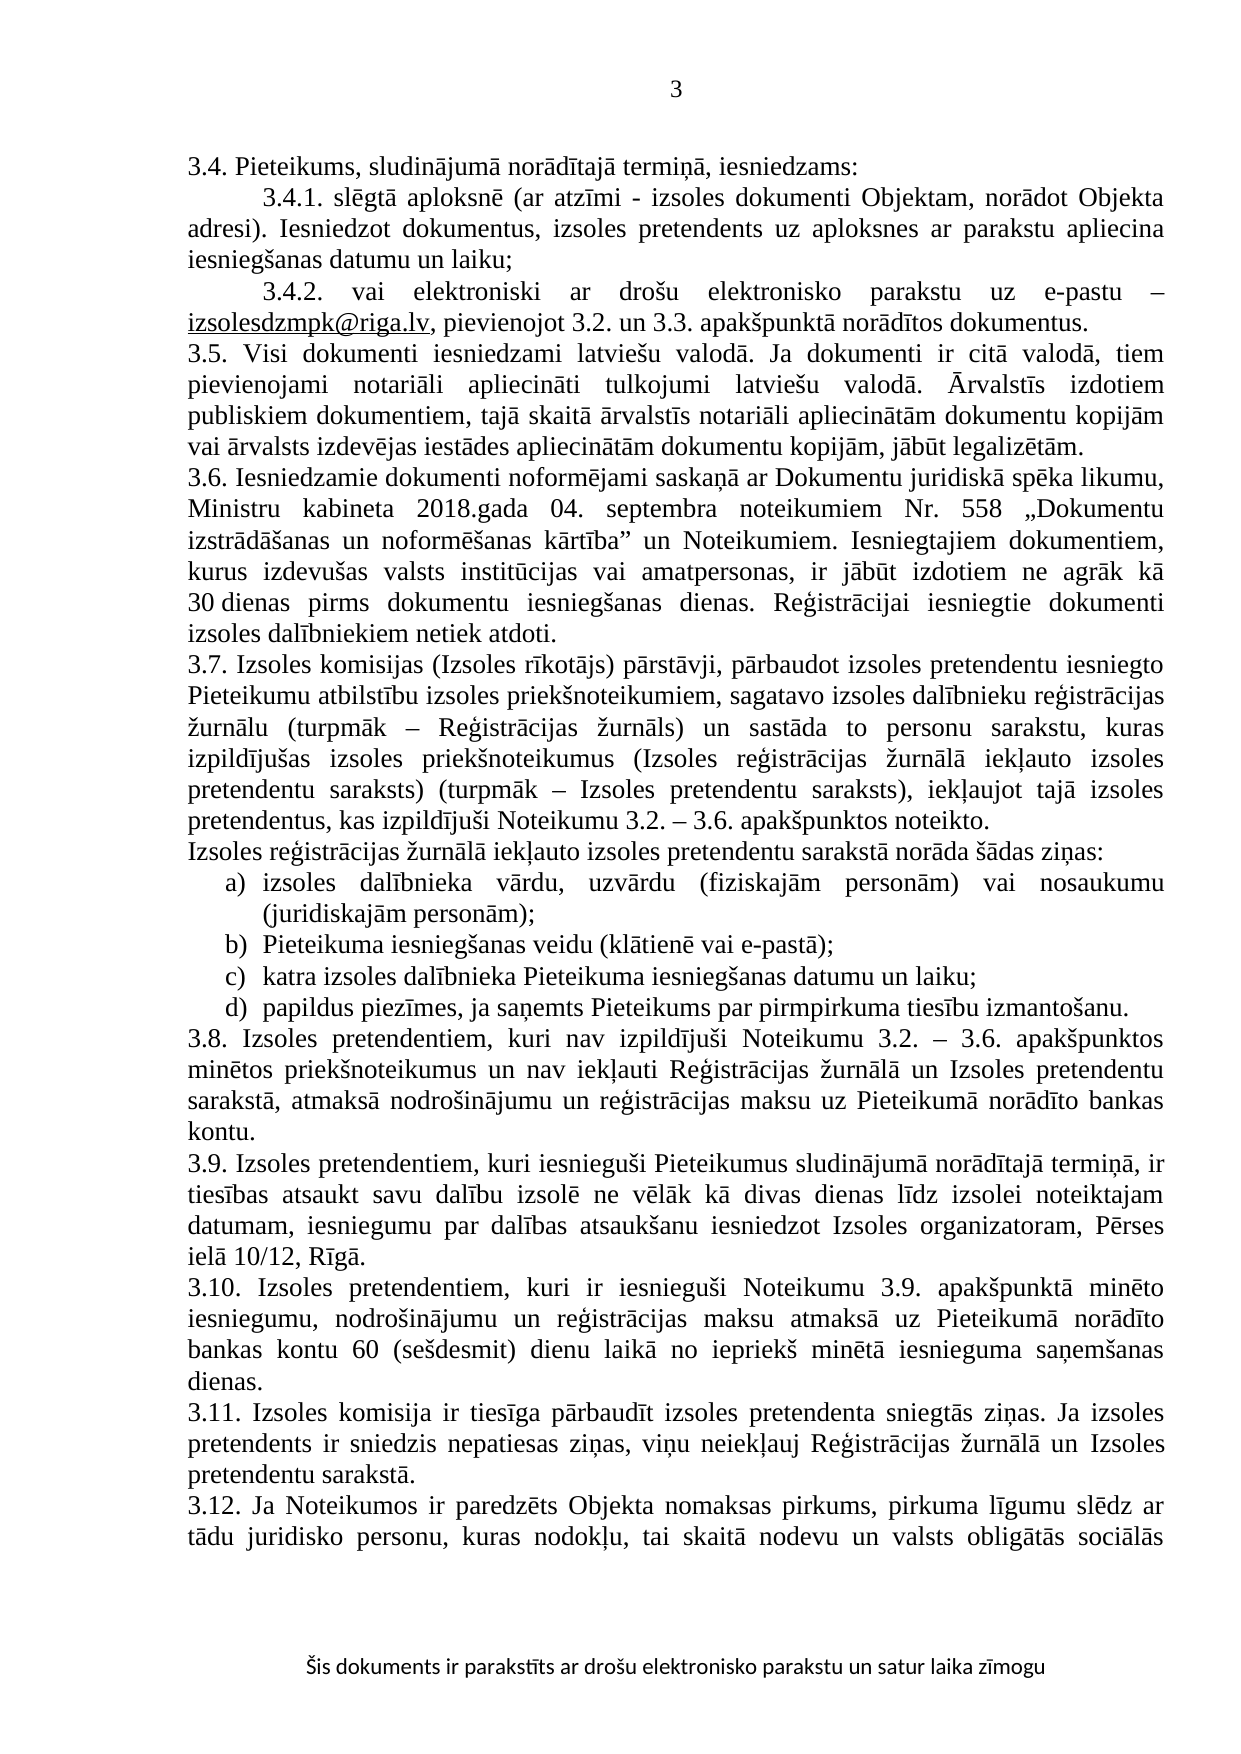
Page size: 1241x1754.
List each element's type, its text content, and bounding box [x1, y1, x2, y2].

text 3.4.1. slēgtā aploksnē (ar atzīmi - izsoles dokumenti Objektam, norādot Objekta adresi). Iesniedzot dokumentus, izsoles pretendents uz aploksnes ar parakstu apliecina iesniegšanas datumu un laiku; [187, 181, 1165, 274]
text 3.10. Izsoles pretendentiem, kuri ir iesnieguši Noteikumu 3.9. apakšpunktā minēto iesniegumu, nodrošinājumu un reģistrācijas maksu atmaksā uz Pieteikumā norādīto bankas kontu 60 (sešdesmit) dienu laikā no iepriekš minētā iesnieguma saņemšanas dienas. [187, 1271, 1165, 1396]
text 3.4. Pieteikums, sludinājumā norādītajā termiņā, iesniedzams: [187, 150, 1165, 181]
text 3.4.2. vai elektroniski ar drošu elektronisko parakstu uz e-pastu – izsolesdzmpk@riga.lv, pievienojot 3.2. un 3.3. apakšpunktā norādītos dokumentus. [187, 274, 1165, 337]
text 3.5. Visi dokumenti iesniedzami latviešu valodā. Ja dokumenti ir citā valodā, tiem pievienojami notariāli apliecināti tulkojumi latviešu valodā. Ārvalstīs izdotiem publiskiem dokumentiem, tajā skaitā ārvalstīs notariāli apliecinātām dokumentu kopijām vai ārvalsts izdevējas iestādes apliecinātām dokumentu kopijām, jābūt legalizētām. [187, 337, 1165, 461]
list izsoles dalībnieka vārdu, uzvārdu (fiziskajām personām) vai nosaukumu (juridiskajām personām); [225, 866, 1165, 929]
list katra izsoles dalībnieka Pieteikuma iesniegšanas datumu un laiku; [225, 960, 1165, 991]
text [187, 1489, 1165, 1552]
list Pieteikuma iesniegšanas veidu (klātienē vai e-pastā); [225, 929, 1165, 960]
list papildus piezīmes, ja saņemts Pieteikums par pirmpirkuma tiesību izmantošanu. [225, 991, 1165, 1022]
text 3.7. Izsoles komisijas (Izsoles rīkotājs) pārstāvji, pārbaudot izsoles pretendentu iesniegto Pieteikumu atbilstību izsoles priekšnoteikumiem, sagatavo izsoles dalībnieku reģistrācijas žurnālu (turpmāk – Reģistrācijas žurnāls) un sastāda to personu sarakstu, kuras izpildījušas izsoles priekšnoteikumus (Izsoles reģistrācijas žurnālā iekļauto izsoles pretendentu saraksts) (turpmāk – Izsoles pretendentu saraksts), iekļaujot tajā izsoles pretendentus, kas izpildījuši Noteikumu 3.2. – 3.6. apakšpunktos noteikto. [187, 648, 1165, 835]
text Izsoles reģistrācijas žurnālā iekļauto izsoles pretendentu sarakstā norāda šādas ziņas: [187, 835, 1165, 866]
text 3.6. Iesniedzamie dokumenti noformējami saskaņā ar Dokumentu juridiskā spēka likumu, Ministru kabineta 2018.gada 04. septembra noteikumiem Nr. 558 „Dokumentu izstrādāšanas un noformēšanas kārtība” un Noteikumiem. Iesniegtajiem dokumentiem, kurus izdevušas valsts institūcijas vai amatpersonas, ir jābūt izdotiem ne agrāk kā 30 dienas pirms dokumentu iesniegšanas dienas. Reģistrācijai iesniegtie dokumenti izsoles dalībniekiem netiek atdoti. [187, 461, 1165, 648]
text 3.8. Izsoles pretendentiem, kuri nav izpildījuši Noteikumu 3.2. – 3.6. apakšpunktos minētos priekšnoteikumus un nav iekļauti Reģistrācijas žurnālā un Izsoles pretendentu sarakstā, atmaksā nodrošinājumu un reģistrācijas maksu uz Pieteikumā norādīto bankas kontu. [187, 1022, 1165, 1147]
text 3.11. Izsoles komisija ir tiesīga pārbaudīt izsoles pretendenta sniegtās ziņas. Ja izsoles pretendents ir sniedzis nepatiesas ziņas, viņu neiekļauj Reģistrācijas žurnālā un Izsoles pretendentu sarakstā. [187, 1396, 1165, 1489]
text 3.9. Izsoles pretendentiem, kuri iesnieguši Pieteikumus sludinājumā norādītajā termiņā, ir tiesības atsaukt savu dalību izsolē ne vēlāk kā divas dienas līdz izsolei noteiktajam datumam, iesniegumu par dalības atsaukšanu iesniedzot Izsoles organizatoram, Pērses ielā 10/12, Rīgā. [187, 1147, 1165, 1271]
